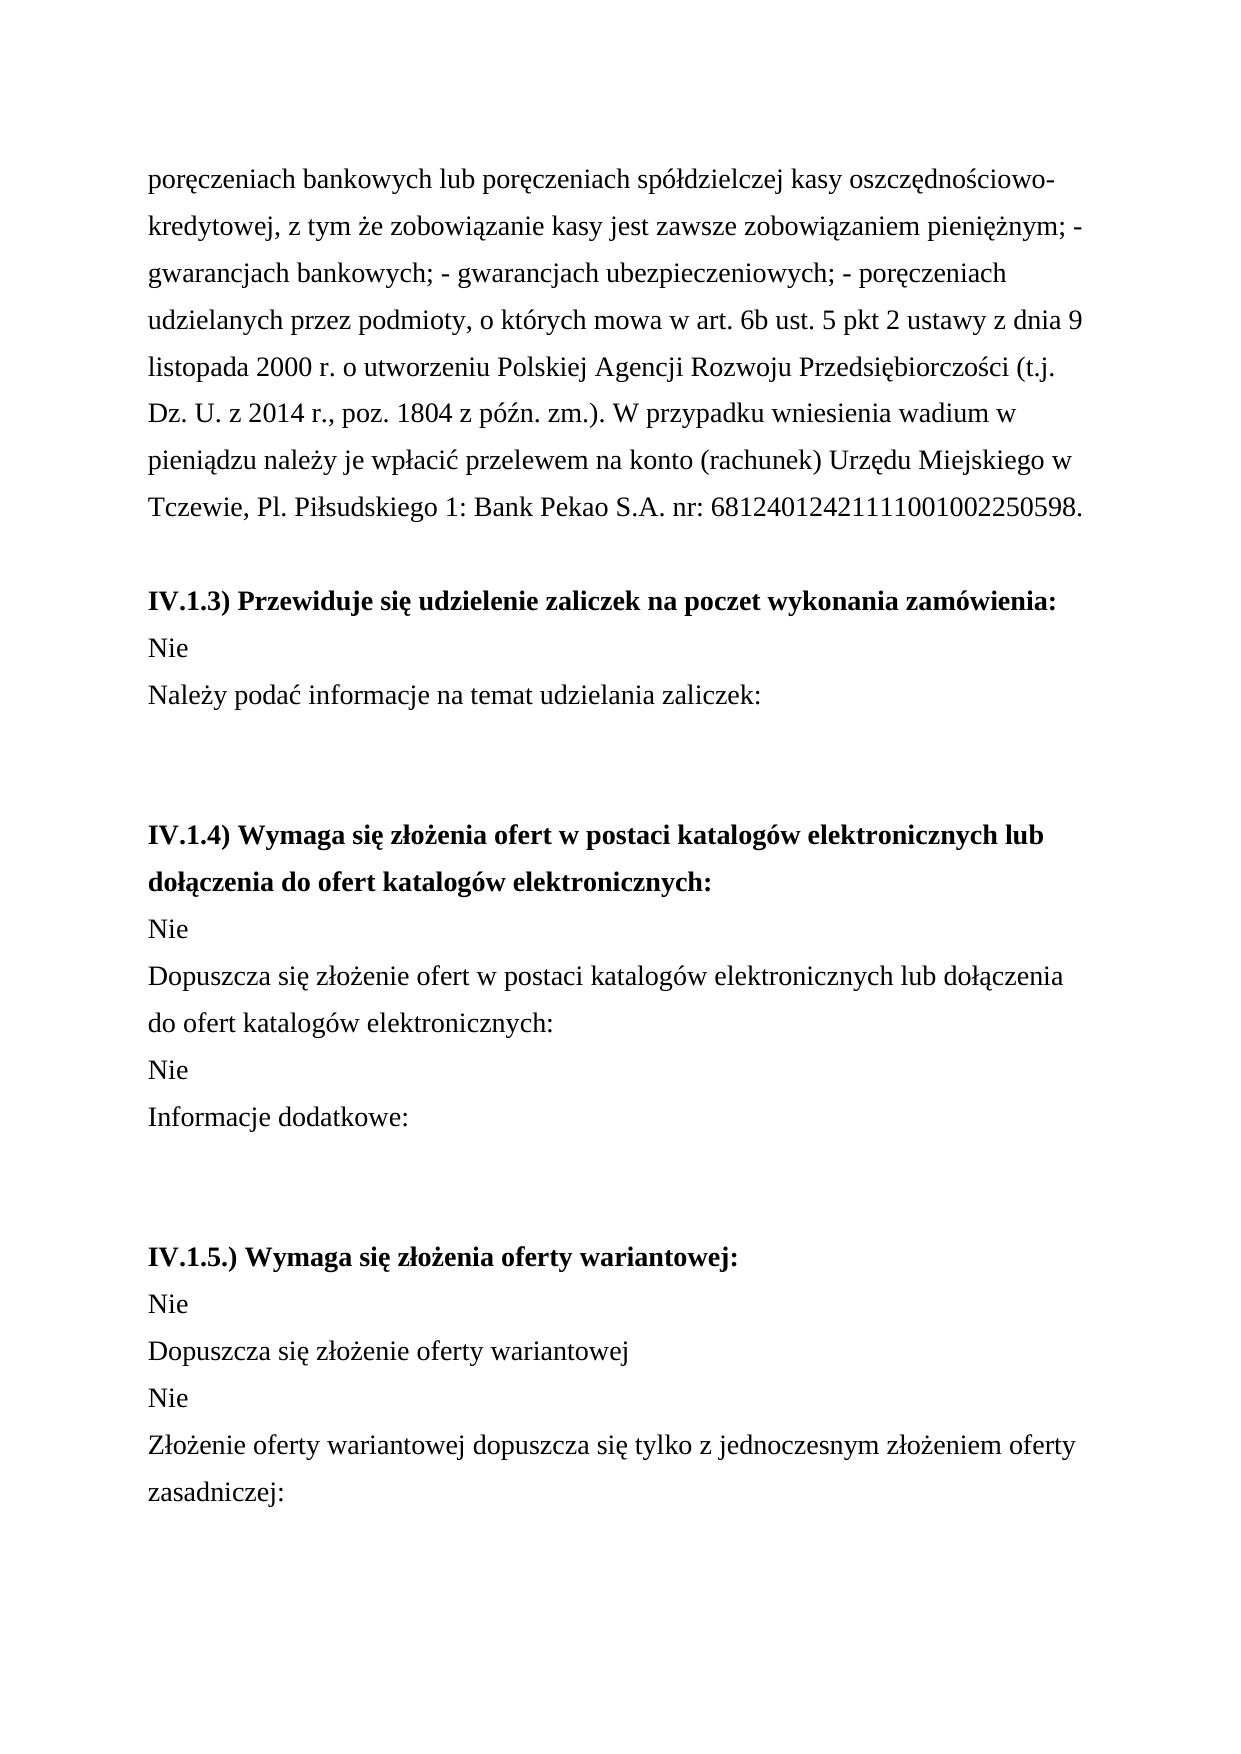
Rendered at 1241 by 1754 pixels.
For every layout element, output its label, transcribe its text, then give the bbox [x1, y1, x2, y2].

text Nie Należy podać informacje na temat udzielania zaliczek: [148, 616, 1093, 757]
text IV.1.3) Przewiduje się udzielenie zaliczek na poczet wykonania zamówienia: [148, 523, 1093, 616]
text IV.1.4) Wymaga się złożenia ofert w postaci katalogów elektronicznych lub dołączenia do ofert katalogów elektronicznych: [148, 757, 1093, 898]
text Nie Dopuszcza się złożenie ofert w postaci katalogów elektronicznych lub dołączenia do ofert katalogów elektronicznych: Nie Informacje dodatkowe: [148, 898, 1093, 1179]
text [148, 148, 1093, 523]
text Nie Dopuszcza się złożenie oferty wariantowej Nie Złożenie oferty wariantowej dopuszcza się tylko z jednoczesnym złożeniem oferty zasadniczej: [148, 1273, 1093, 1554]
text IV.1.5.) Wymaga się złożenia oferty wariantowej: [148, 1179, 1093, 1273]
